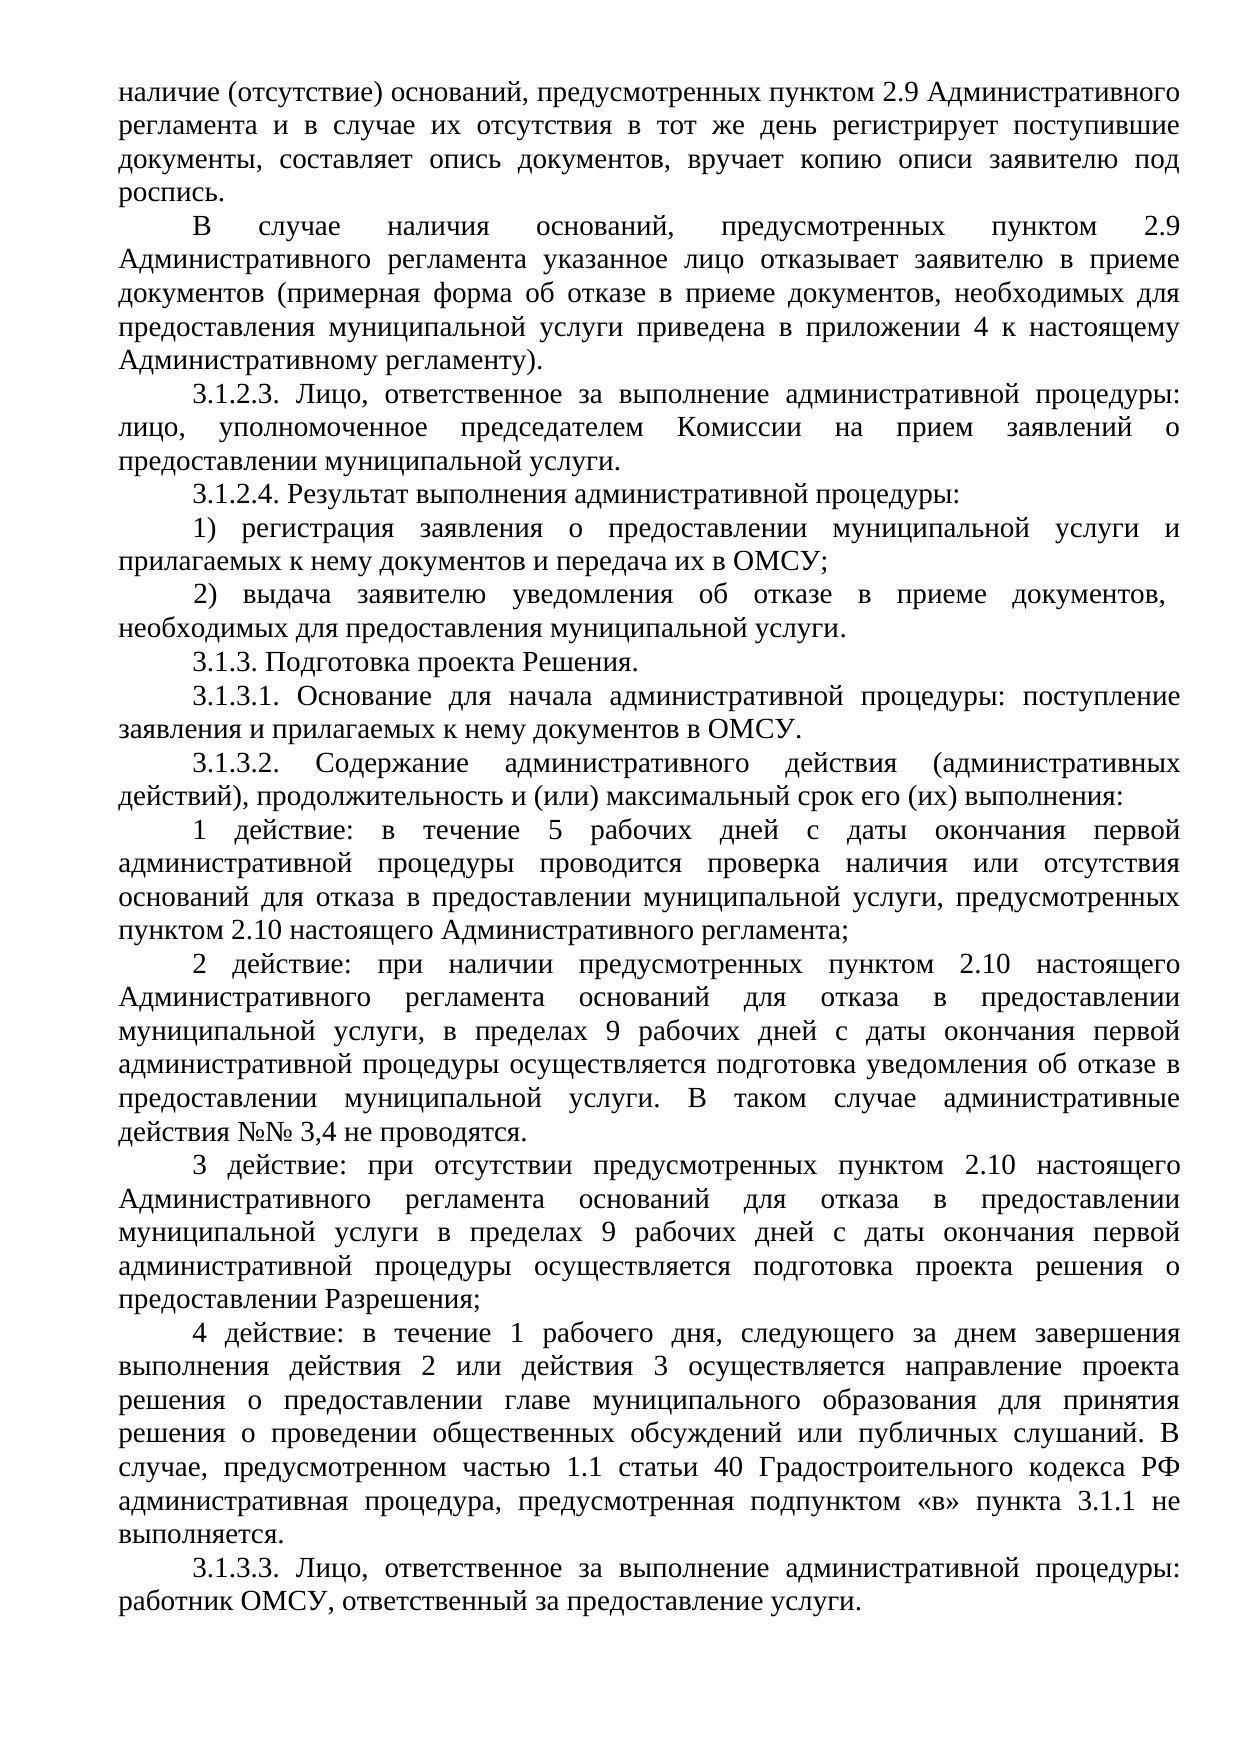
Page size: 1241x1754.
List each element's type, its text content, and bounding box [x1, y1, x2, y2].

text 3.1.3.1. Основание для начала административной процедуры: поступление заявления и прилагаемых к нему документов в ОМСУ. [118, 678, 1181, 745]
text 1) регистрация заявления о предоставлении муниципальной услуги и прилагаемых к нему документов и передача их в ОМСУ; [118, 510, 1181, 577]
text 3.1.3.3. Лицо, ответственное за выполнение административной процедуры: работник ОМСУ, ответственный за предоставление услуги. [118, 1550, 1181, 1617]
text 2 действие: при наличии предусмотренных пунктом 2.10 настоящего Административного регламента оснований для отказа в предоставлении муниципальной услуги, в пределах 9 рабочих дней с даты окончания первой административной процедуры осуществляется подготовка уведомления об отказе в предоставлении муниципальной услуги. В таком случае административные действия №№ 3,4 не проводятся. [118, 946, 1181, 1147]
text В случае наличия оснований, предусмотренных пунктом 2.9 Административного регламента указанное лицо отказывает заявителю в приеме документов (примерная форма об отказе в приеме документов, необходимых для предоставления муниципальной услуги приведена в приложении 4 к настоящему Административному регламенту). [118, 208, 1181, 376]
text 3 действие: при отсутствии предусмотренных пунктом 2.10 настоящего Административного регламента оснований для отказа в предоставлении муниципальной услуги в пределах 9 рабочих дней с даты окончания первой административной процедуры осуществляется подготовка проекта решения о предоставлении Разрешения; [118, 1147, 1181, 1315]
text 3.1.2.3. Лицо, ответственное за выполнение административной процедуры: лицо, уполномоченное председателем Комиссии на прием заявлений о предоставлении муниципальной услуги. [118, 376, 1181, 476]
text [118, 74, 1181, 208]
text 3.1.3. Подготовка проекта Решения. [118, 644, 1181, 678]
text 3.1.3.2. Содержание административного действия (административных действий), продолжительность и (или) максимальный срок его (их) выполнения: [118, 745, 1181, 812]
text 2) выдача заявителю уведомления об отказе в приеме документов, необходимых для предоставления муниципальной услуги. [118, 577, 1167, 644]
text 1 действие: в течение 5 рабочих дней с даты окончания первой административной процедуры проводится проверка наличия или отсутствия оснований для отказа в предоставлении муниципальной услуги, предусмотренных пунктом 2.10 настоящего Административного регламента; [118, 812, 1181, 946]
text 3.1.2.4. Результат выполнения административной процедуры: [118, 476, 1181, 510]
text 4 действие: в течение 1 рабочего дня, следующего за днем завершения выполнения действия 2 или действия 3 осуществляется направление проекта решения о предоставлении главе муниципального образования для принятия решения о проведении общественных обсуждений или публичных слушаний. В случае, предусмотренном частью 1.1 статьи 40 Градостроительного кодекса РФ административная процедура, предусмотренная подпунктом «в» пункта 3.1.1 не выполняется. [118, 1315, 1181, 1550]
